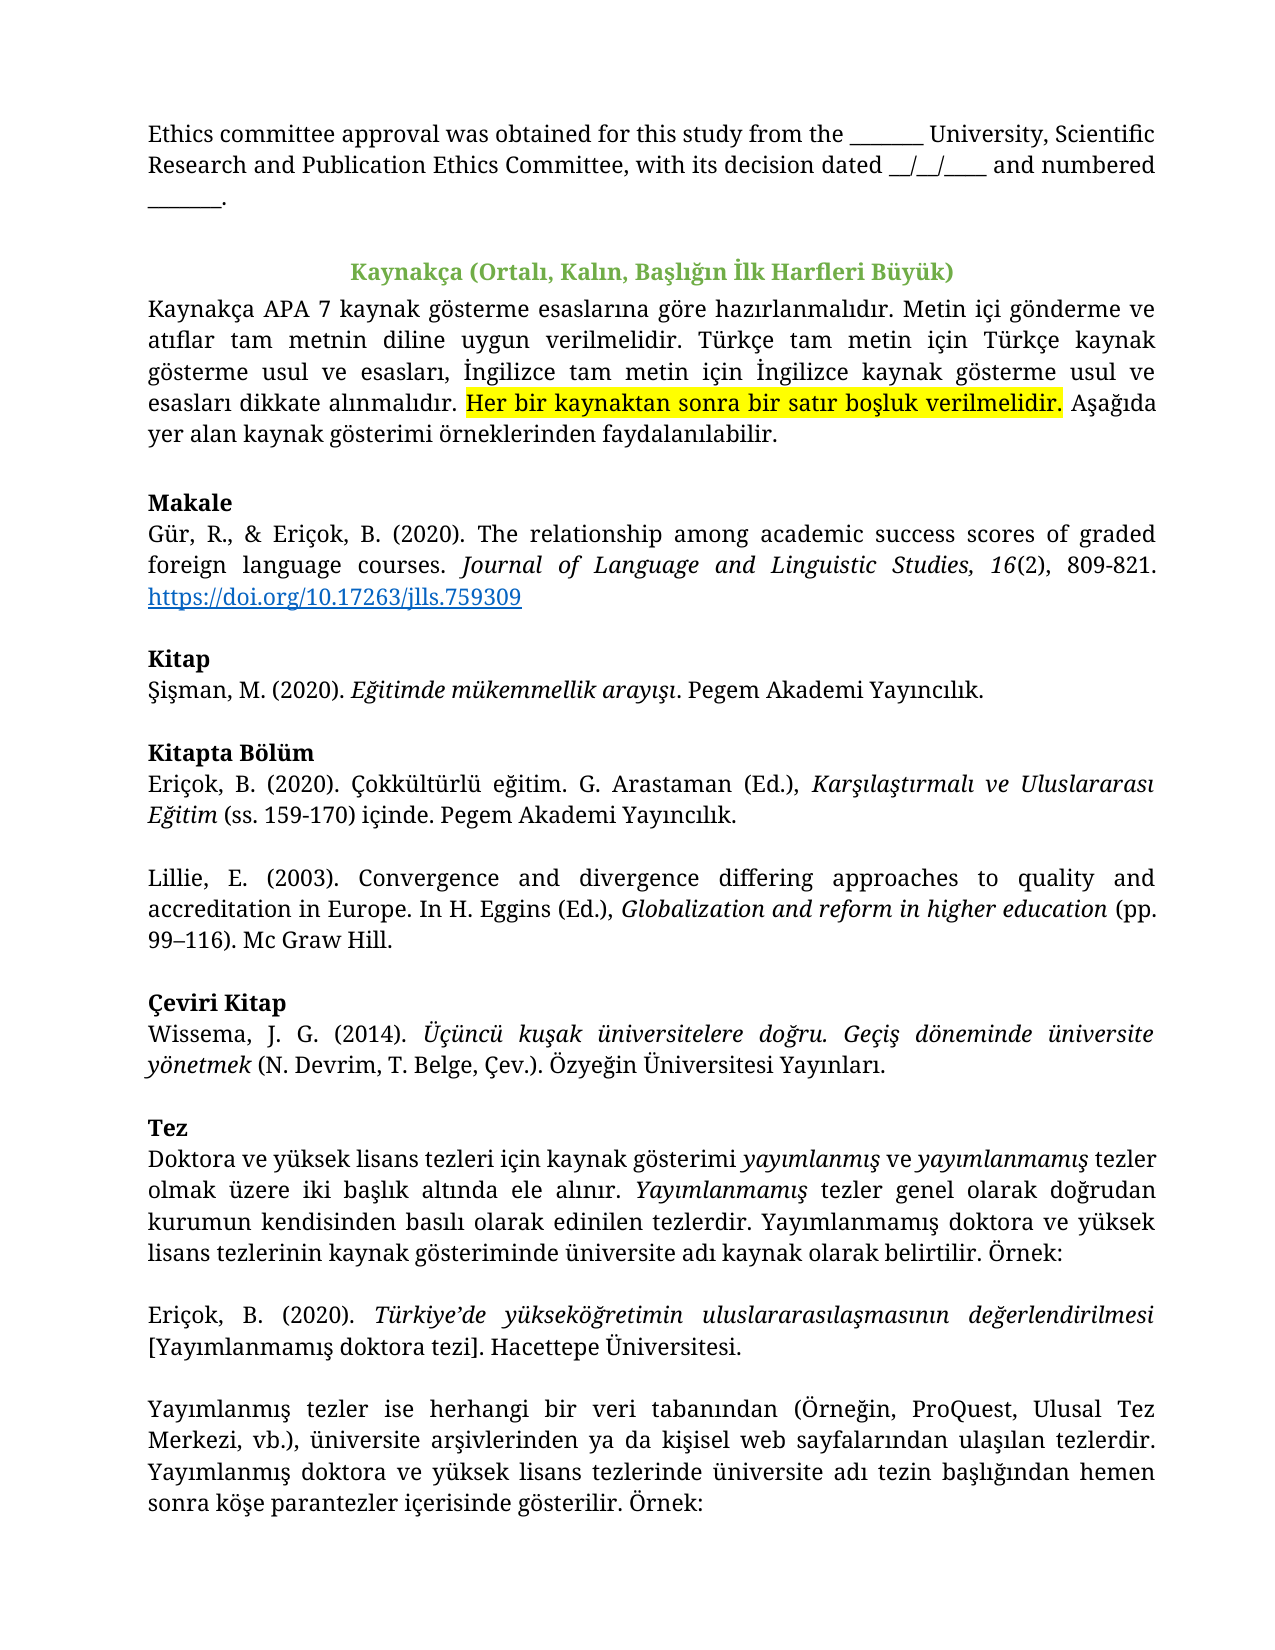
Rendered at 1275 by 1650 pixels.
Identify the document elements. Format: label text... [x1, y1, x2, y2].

text Kaynakça APA 7 kaynak gösterme esaslarına göre hazırlanmalıdır. Metin içi gönderme ve atıflar tam metnin diline uygun verilmelidir. Türkçe tam metin için Türkçe kaynak gösterme usul ve esasları, İngilizce tam metin için İngilizce kaynak gösterme usul ve esasları dikkate alınmalıdır. Her bir kaynaktan sonra bir satır boşluk verilmelidir. Aşağıda yer alan kaynak gösterimi örneklerinden faydalanılabilir. [148, 293, 1157, 449]
text Lillie, E. (2003). Convergence and divergence differing approaches to quality and accreditation in Europe. In H. Eggins (Ed.), Globalization and reform in higher education (pp. 99–116). Mc Graw Hill. [148, 862, 1157, 956]
text Eriçok, B. (2020). Çokkültürlü eğitim. G. Arastaman (Ed.), Karşılaştırmalı ve Uluslararası Eğitim (ss. 159-170) içinde. Pegem Akademi Yayıncılık. [148, 768, 1157, 831]
text Çeviri Kitap [148, 987, 1157, 1018]
text Şişman, M. (2020). Eğitimde mükemmellik arayışı. Pegem Akademi Yayıncılık. [148, 674, 1157, 706]
text Yayımlanmış tezler ise herhangi bir veri tabanından (Örneğin, ProQuest, Ulusal Tez Merkezi, vb.), üniversite arşivlerinden ya da kişisel web sayfalarından ulaşılan tezlerdir. Yayımlanmış doktora ve yüksek lisans tezlerinde üniversite adı tezin başlığından hemen sonra köşe parantezler içerisinde gösterilir. Örnek: [148, 1393, 1157, 1518]
text Kitapta Bölüm [148, 737, 1157, 768]
text Kitap [148, 643, 1157, 674]
text Ethics committee approval was obtained for this study from the _______ University, Scientific Research and Publication Ethics Committee, with its decision dated __/__/____ and numbered _______. [148, 118, 1157, 212]
text Tez [148, 1112, 1157, 1143]
text Wissema, J. G. (2014). Üçüncü kuşak üniversitelere doğru. Geçiş döneminde üniversite yönetmek (N. Devrim, T. Belge, Çev.). Özyeğin Üniversitesi Yayınları. [148, 1018, 1157, 1081]
text Makale [148, 487, 1157, 518]
text Eriçok, B. (2020). Türkiye’de yükseköğretimin uluslararasılaşmasının değerlendirilmesi [Yayımlanmamış doktora tezi]. Hacettepe Üniversitesi. [148, 1299, 1157, 1362]
text Gür, R., & Eriçok, B. (2020). The relationship among academic success scores of graded foreign language courses. Journal of Language and Linguistic Studies, 16(2), 809-821. https://doi.org/10.17263/jlls.759309 [148, 518, 1157, 612]
text Kaynakça (Ortalı, Kalın, Başlığın İlk Harfleri Büyük) [148, 256, 1157, 287]
text Doktora ve yüksek lisans tezleri için kaynak gösterimi yayımlanmış ve yayımlanmamış tezler olmak üzere iki başlık altında ele alınır. Yayımlanmamış tezler genel olarak doğrudan kurumun kendisinden basılı olarak edinilen tezlerdir. Yayımlanmamış doktora ve yüksek lisans tezlerinin kaynak gösteriminde üniversite adı kaynak olarak belirtilir. Örnek: [148, 1143, 1157, 1268]
